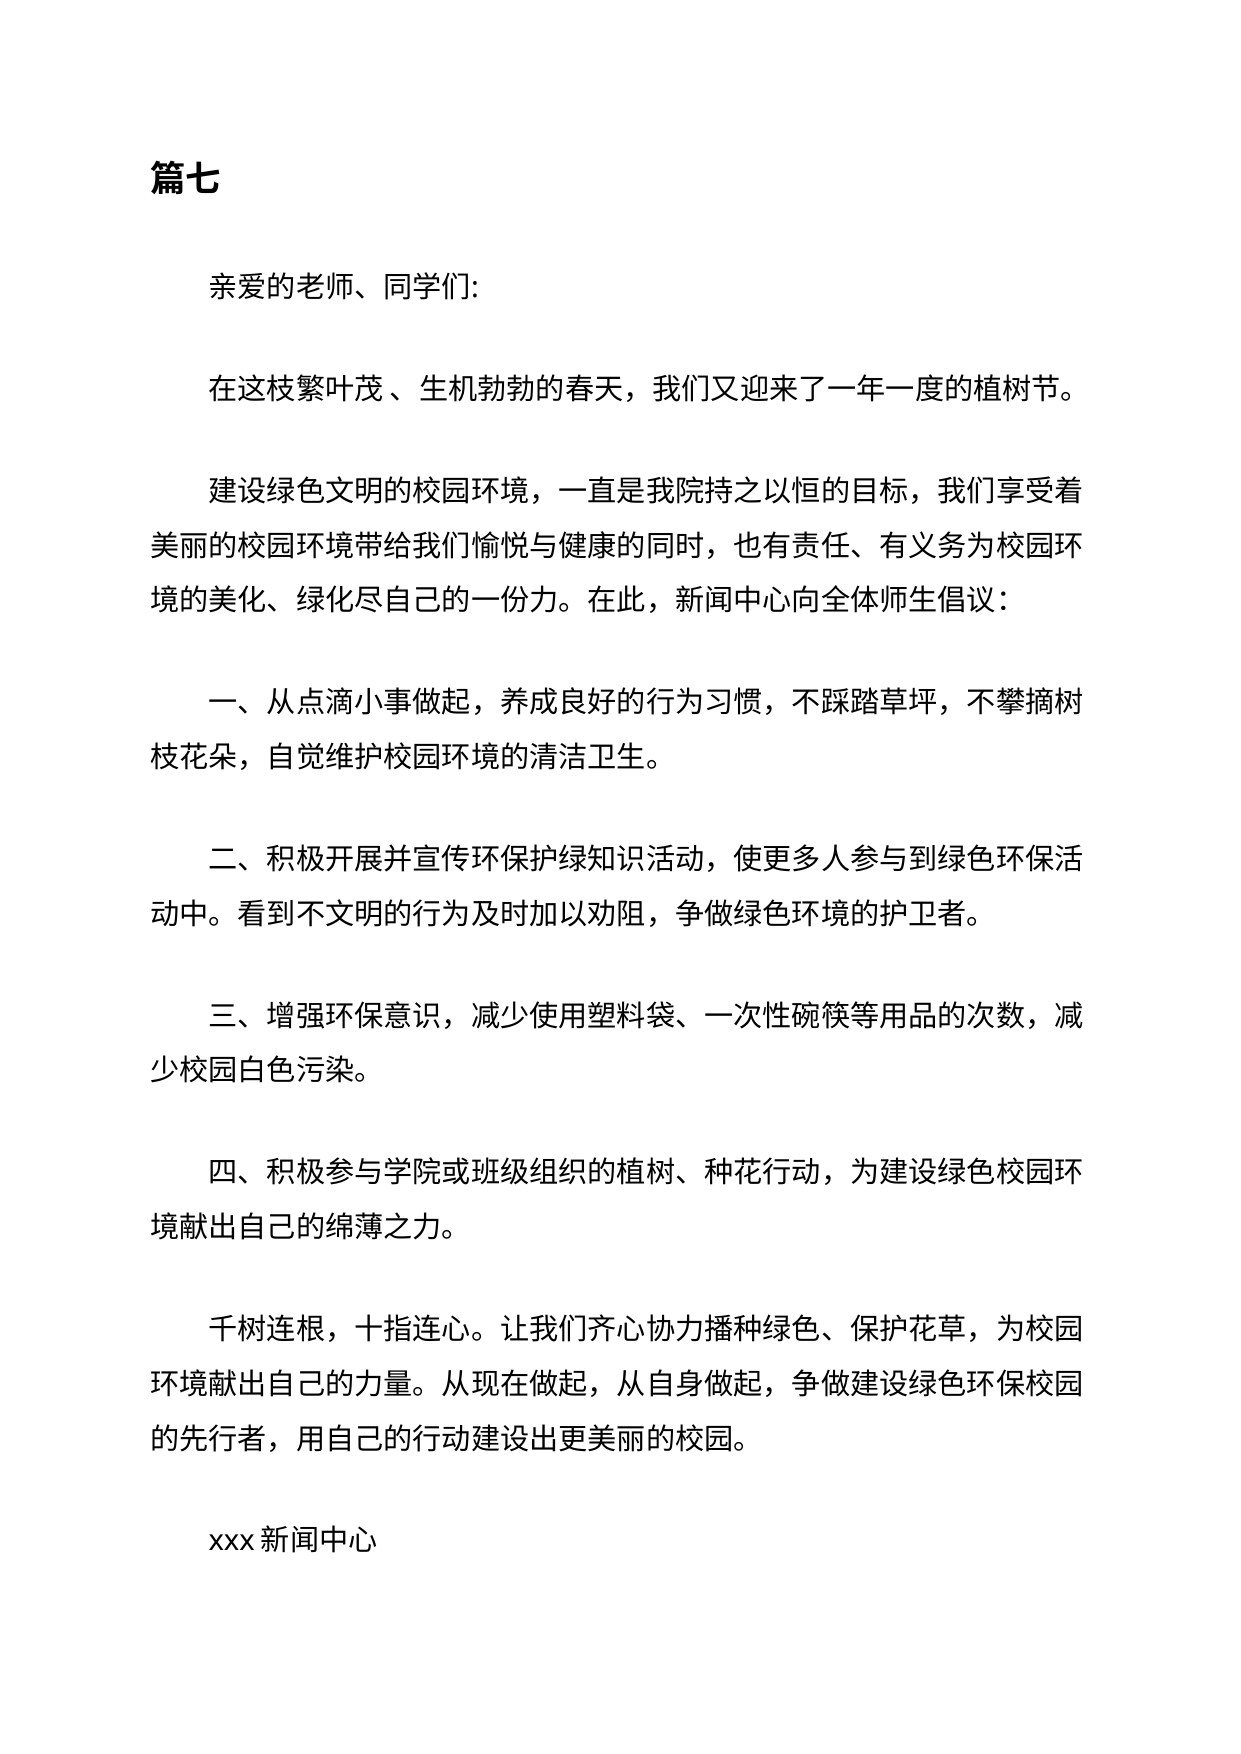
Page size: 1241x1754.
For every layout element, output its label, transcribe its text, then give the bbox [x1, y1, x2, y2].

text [150, 150, 1090, 201]
text 二、积极开展并宣传环保护绿知识活动，使更多人参与到绿色环保活动中。看到不文明的行为及时加以劝阻，争做绿色环境的护卫者。 [150, 835, 1090, 933]
text 千树连根，十指连心。让我们齐心协力播种绿色、保护花草，为校园环境献出自己的力量。从现在做起，从自身做起，争做建设绿色环保校园的先行者，用自己的行动建设出更美丽的校园。 [150, 1305, 1090, 1457]
text 一、从点滴小事做起，养成良好的行为习惯，不踩踏草坪，不攀摘树枝花朵，自觉维护校园环境的清洁卫生。 [150, 679, 1090, 776]
text 亲爱的老师、同学们: [150, 263, 1090, 306]
text 建设绿色文明的校园环境，一直是我院持之以恒的目标，我们享受着美丽的校园环境带给我们愉悦与健康的同时，也有责任、有义务为校园环境的美化、绿化尽自己的一份力。在此，新闻中心向全体师生倡议： [150, 467, 1090, 619]
text 四、积极参与学院或班级组织的植树、种花行动，为建设绿色校园环境献出自己的绵薄之力。 [150, 1149, 1090, 1246]
text 在这枝繁叶茂 、生机勃勃的春天，我们又迎来了一年一度的植树节。 [150, 365, 1090, 408]
text 三、增强环保意识，减少使用塑料袋、一次性碗筷等用品的次数，减少校园白色污染。 [150, 992, 1090, 1089]
text xxx新闻中心 [150, 1517, 1090, 1559]
